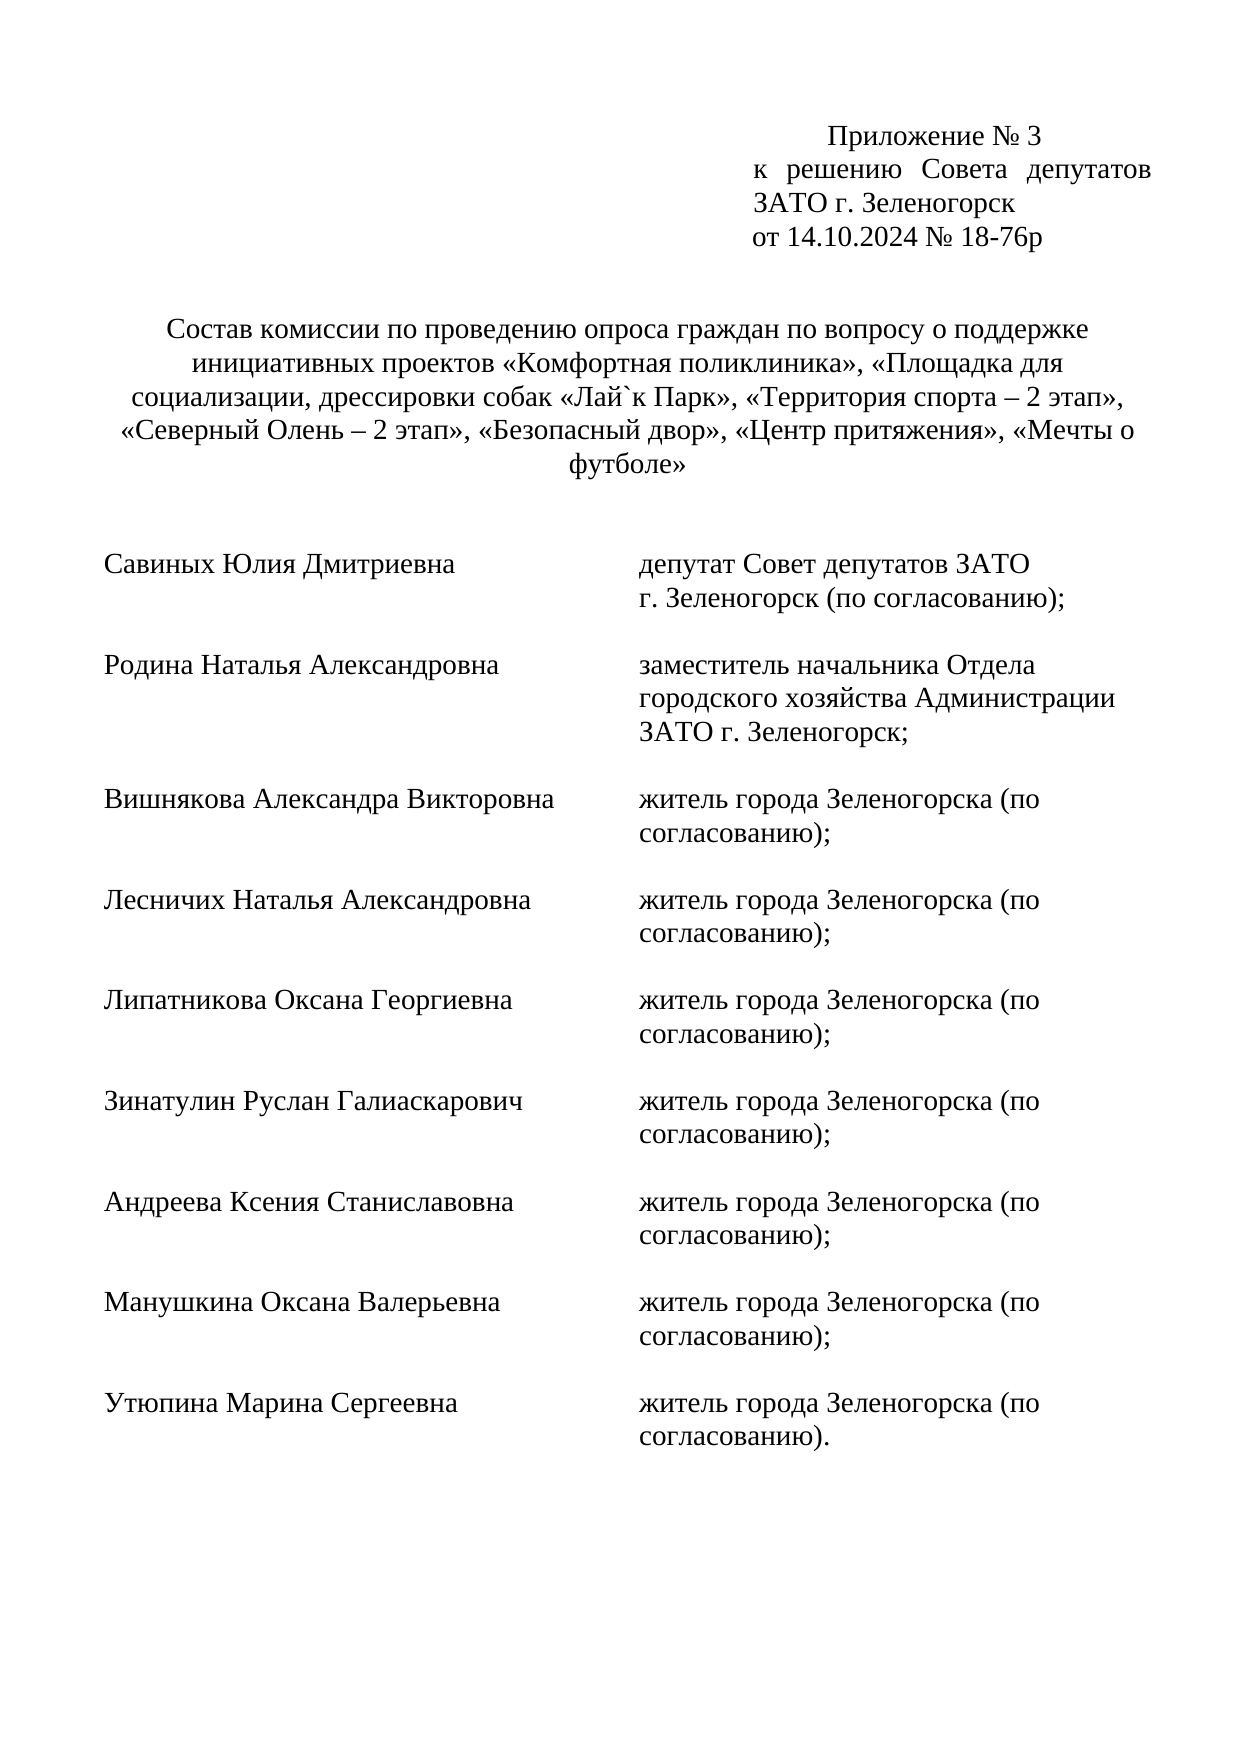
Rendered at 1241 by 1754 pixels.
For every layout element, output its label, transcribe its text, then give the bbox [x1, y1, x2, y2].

table_cell житель города Зеленогорска (по согласованию); [628, 1184, 1163, 1284]
table_cell Липатникова Оксана Георгиевна [92, 983, 628, 1083]
table_cell житель города Зеленогорска (по согласованию); [628, 983, 1163, 1083]
table_cell Лесничих Наталья Александровна [92, 882, 628, 982]
table_cell житель города Зеленогорска (по согласованию). [628, 1385, 1163, 1486]
table_header Савиных Юлия Дмитриевна [92, 546, 628, 647]
text к решению Совета депутатов ЗАТО г. Зеленогорск [753, 152, 1152, 219]
table_cell Андреева Ксения Станиславовна [92, 1184, 628, 1284]
table_cell Родина Наталья Александровна [92, 647, 628, 781]
text Состав комиссии по проведению опроса граждан по вопросу о поддержке инициативных проектов «Комфортная поликлиника», «Площадка для социализации, дрессировки собак «Лай`к Парк», «Территория спорта – 2 этап», «Северный Олень – 2 этап», «Безопасный двор», «Центр притяжения», «Мечты о футболе» [103, 312, 1152, 479]
table_cell житель города Зеленогорска (по согласованию); [628, 882, 1163, 982]
table_cell Зинатулин Руслан Галиаскарович [92, 1083, 628, 1184]
table_cell житель города Зеленогорска (по согласованию); [628, 1284, 1163, 1385]
text Приложение № 3 [753, 118, 1152, 152]
table_cell житель города Зеленогорска (по согласованию); [628, 781, 1163, 882]
table_cell житель города Зеленогорска (по согласованию); [628, 1083, 1163, 1184]
table_cell заместитель начальника Отдела городского хозяйства Администрации ЗАТО г. Зеленогорск; [628, 647, 1163, 781]
table_cell Манушкина Оксана Валерьевна [92, 1284, 628, 1385]
table_header депутат Совет депутатов ЗАТО г. Зеленогорск (по согласованию); [628, 546, 1163, 647]
table_cell Утюпина Марина Сергеевна [92, 1385, 628, 1486]
text от 14.10.2024 № 18-76р [103, 219, 1152, 252]
table_cell Вишнякова Александра Викторовна [92, 781, 628, 882]
